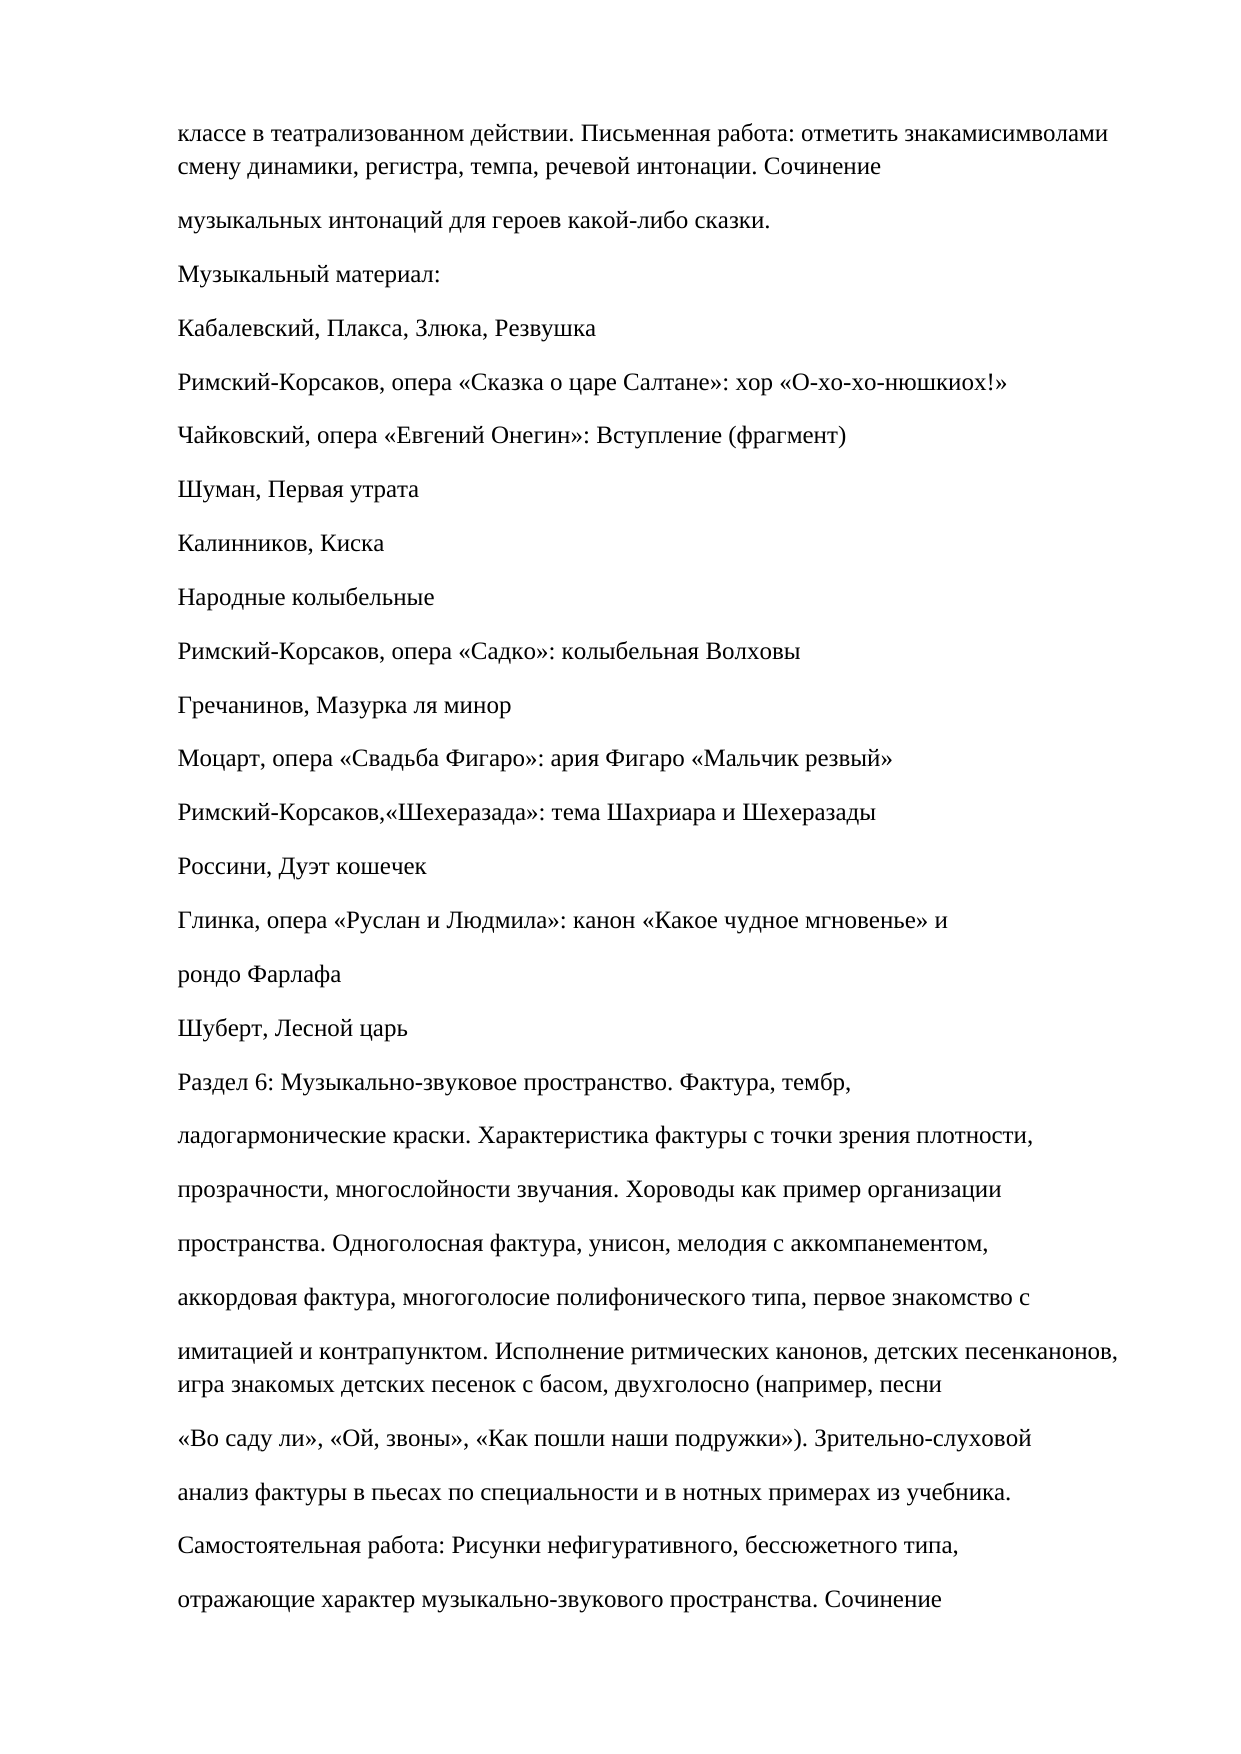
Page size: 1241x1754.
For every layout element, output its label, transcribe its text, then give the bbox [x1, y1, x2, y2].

text Самостоятельная работа: Рисунки нефигуративного, бессюжетного типа, [177, 1531, 1152, 1559]
text Народные колыбельные [177, 582, 1152, 611]
text Римский-Корсаков, опера «Сказка о царе Салтане»: хор «О-хо-хо-нюшкиох!» [177, 367, 1152, 395]
text Кабалевский, Плакса, Злюка, Резвушка [177, 313, 1152, 341]
text музыкальных интонаций для героев какой-либо сказки. [177, 205, 1152, 234]
text Моцарт, опера «Свадьба Фигаро»: ария Фигаро «Мальчик резвый» [177, 743, 1152, 772]
text Гречанинов, Мазурка ля минор [177, 690, 1152, 718]
text Шуман, Первая утрата [177, 474, 1152, 503]
text имитацией и контрапунктом. Исполнение ритмических канонов, детских песенканонов, игра знакомых детских песенок с басом, двухголосно (например, песни [177, 1336, 1152, 1398]
text Россини, Дуэт кошечек [177, 851, 1152, 880]
text анализ фактуры в пьесах по специальности и в нотных примерах из учебника. [177, 1477, 1152, 1505]
text Музыкальный материал: [177, 259, 1152, 288]
text Римский-Корсаков,«Шехеразада»: тема Шахриара и Шехеразады [177, 797, 1152, 826]
text Глинка, опера «Руслан и Людмила»: канон «Какое чудное мгновенье» и [177, 905, 1152, 934]
text «Во саду ли», «Ой, звоны», «Как пошли наши подружки»). Зрительно-слуховой [177, 1423, 1152, 1452]
text пространства. Одноголосная фактура, унисон, мелодия с аккомпанементом, [177, 1228, 1152, 1257]
text аккордовая фактура, многоголосие полифонического типа, первое знакомство с [177, 1282, 1152, 1311]
text Калинников, Киска [177, 528, 1152, 557]
text Раздел 6: Музыкально-звуковое пространство. Фактура, тембр, [177, 1067, 1152, 1095]
text Чайковский, опера «Евгений Онегин»: Вступление (фрагмент) [177, 420, 1152, 449]
text отражающие характер музыкально-звукового пространства. Сочинение [177, 1584, 1152, 1613]
text рондо Фарлафа [177, 959, 1152, 988]
text ладогармонические краски. Характеристика фактуры с точки зрения плотности, [177, 1121, 1152, 1149]
text прозрачности, многослойности звучания. Хороводы как пример организации [177, 1174, 1152, 1203]
text Шуберт, Лесной царь [177, 1013, 1152, 1042]
text классе в театрализованном действии. Письменная работа: отметить знакамисимволами смену динамики, регистра, темпа, речевой интонации. Сочинение [177, 118, 1152, 180]
text Римский-Корсаков, опера «Садко»: колыбельная Волховы [177, 636, 1152, 664]
